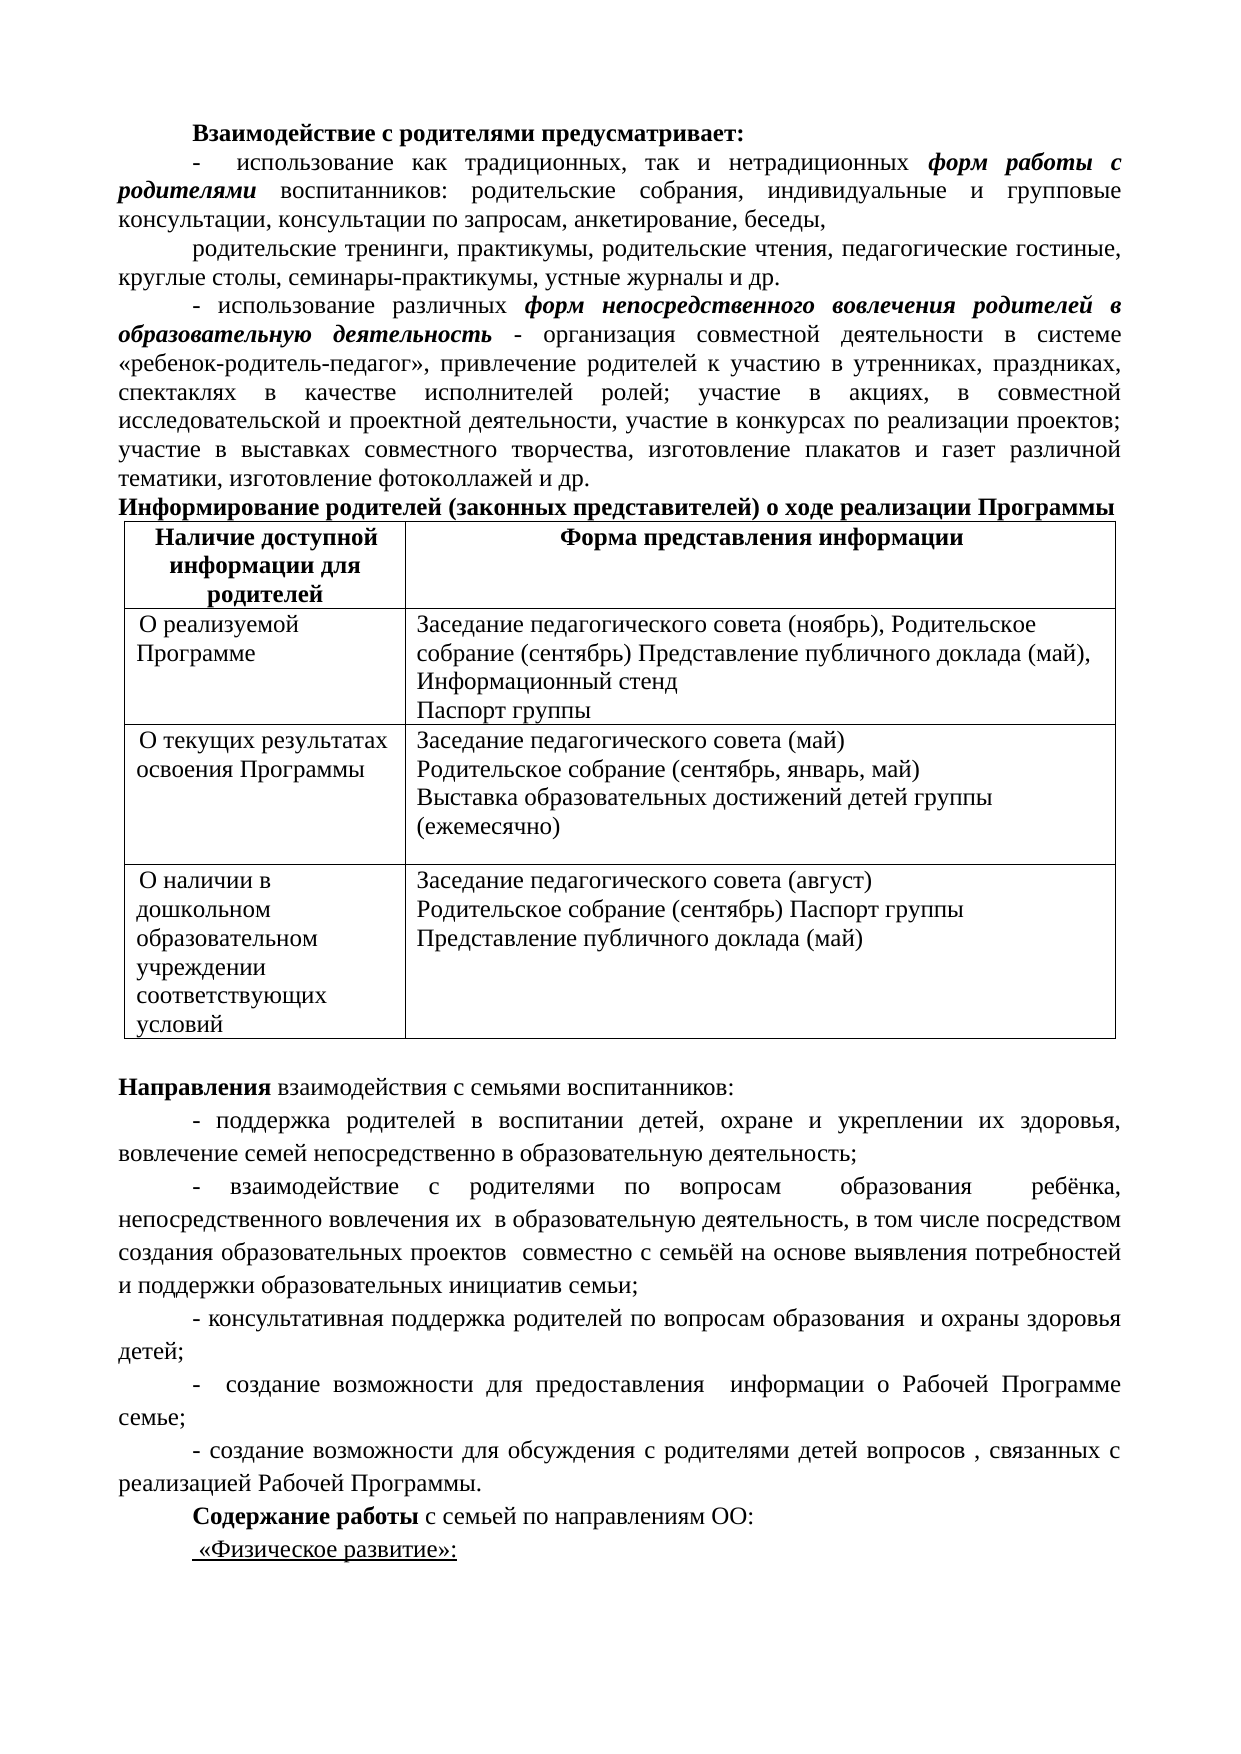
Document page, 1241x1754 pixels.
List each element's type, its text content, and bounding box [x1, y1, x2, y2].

text «Физическое развитие»: [118, 1534, 1122, 1563]
text - взаимодействие с родителями по вопросам образования ребёнка, непосредственного вовлечения их в образовательную деятельность, в том числе посредством создания образовательных проектов совместно с семьёй на основе выявления потребностей и поддержки образовательных инициатив семьи; [118, 1171, 1122, 1299]
text - консультативная поддержка родителей по вопросам образования и охраны здоровья детей; [118, 1303, 1122, 1365]
table_cell О реализуемой Программе [125, 609, 405, 724]
table_cell Заседание педагогического совета (май) Родительское собрание (сентябрь, январь, май) Выставка образовательных достижений детей группы (ежемесячно) [406, 725, 1115, 864]
text Содержание работы с семьей по направлениям ОО: [118, 1501, 1122, 1530]
table_header Форма представления информации [406, 522, 1115, 608]
text - использование различных форм непосредственного вовлечения родителей в образовательную деятельность - организация совместной деятельности в системе «ребенок-родитель-педагог», привлечение родителей к участию в утренниках, праздниках, спектаклях в качестве исполнителей ролей; участие в акциях, в совместной исследовательской и проектной деятельности, участие в конкурсах по реализации проектов; участие в выставках совместного творчества, изготовление плакатов и газет различной тематики, изготовление фотоколлажей и др. [118, 291, 1122, 492]
text - создание возможности для обсуждения с родителями детей вопросов , связанных с реализацией Рабочей Программы. [118, 1435, 1122, 1497]
table_cell Заседание педагогического совета (ноябрь), Родительское собрание (сентябрь) Представление публичного доклада (май), Информационный стенд Паспорт группы [406, 609, 1115, 724]
table_cell Заседание педагогического совета (август) Родительское собрание (сентябрь) Паспорт группы Представление публичного доклада (май) [406, 865, 1115, 1038]
text - использование как традиционных, так и нетрадиционных форм работы с родителями воспитанников: родительские собрания, индивидуальные и групповые консультации, консультации по запросам, анкетирование, беседы, [118, 147, 1122, 233]
text родительские тренинги, практикумы, родительские чтения, педагогические гостиные, круглые столы, семинары-практикумы, устные журналы и др. [118, 233, 1122, 291]
text - создание возможности для предоставления информации о Рабочей Программе семье; [118, 1369, 1122, 1431]
text Направления взаимодействия с семьями воспитанников: [118, 1072, 1122, 1101]
text Взаимодействие с родителями предусматривает: [118, 118, 1122, 147]
table_cell О текущих результатах освоения Программы [125, 725, 405, 864]
table_header Наличие доступной информации для родителей [125, 522, 405, 608]
text - поддержка родителей в воспитании детей, охране и укреплении их здоровья, вовлечение семей непосредственно в образовательную деятельность; [118, 1105, 1122, 1167]
text Информирование родителей (законных представителей) о ходе реализации Программы [118, 492, 1122, 521]
table_cell О наличии в дошкольном образовательном учреждении соответствующих условий [125, 865, 405, 1038]
